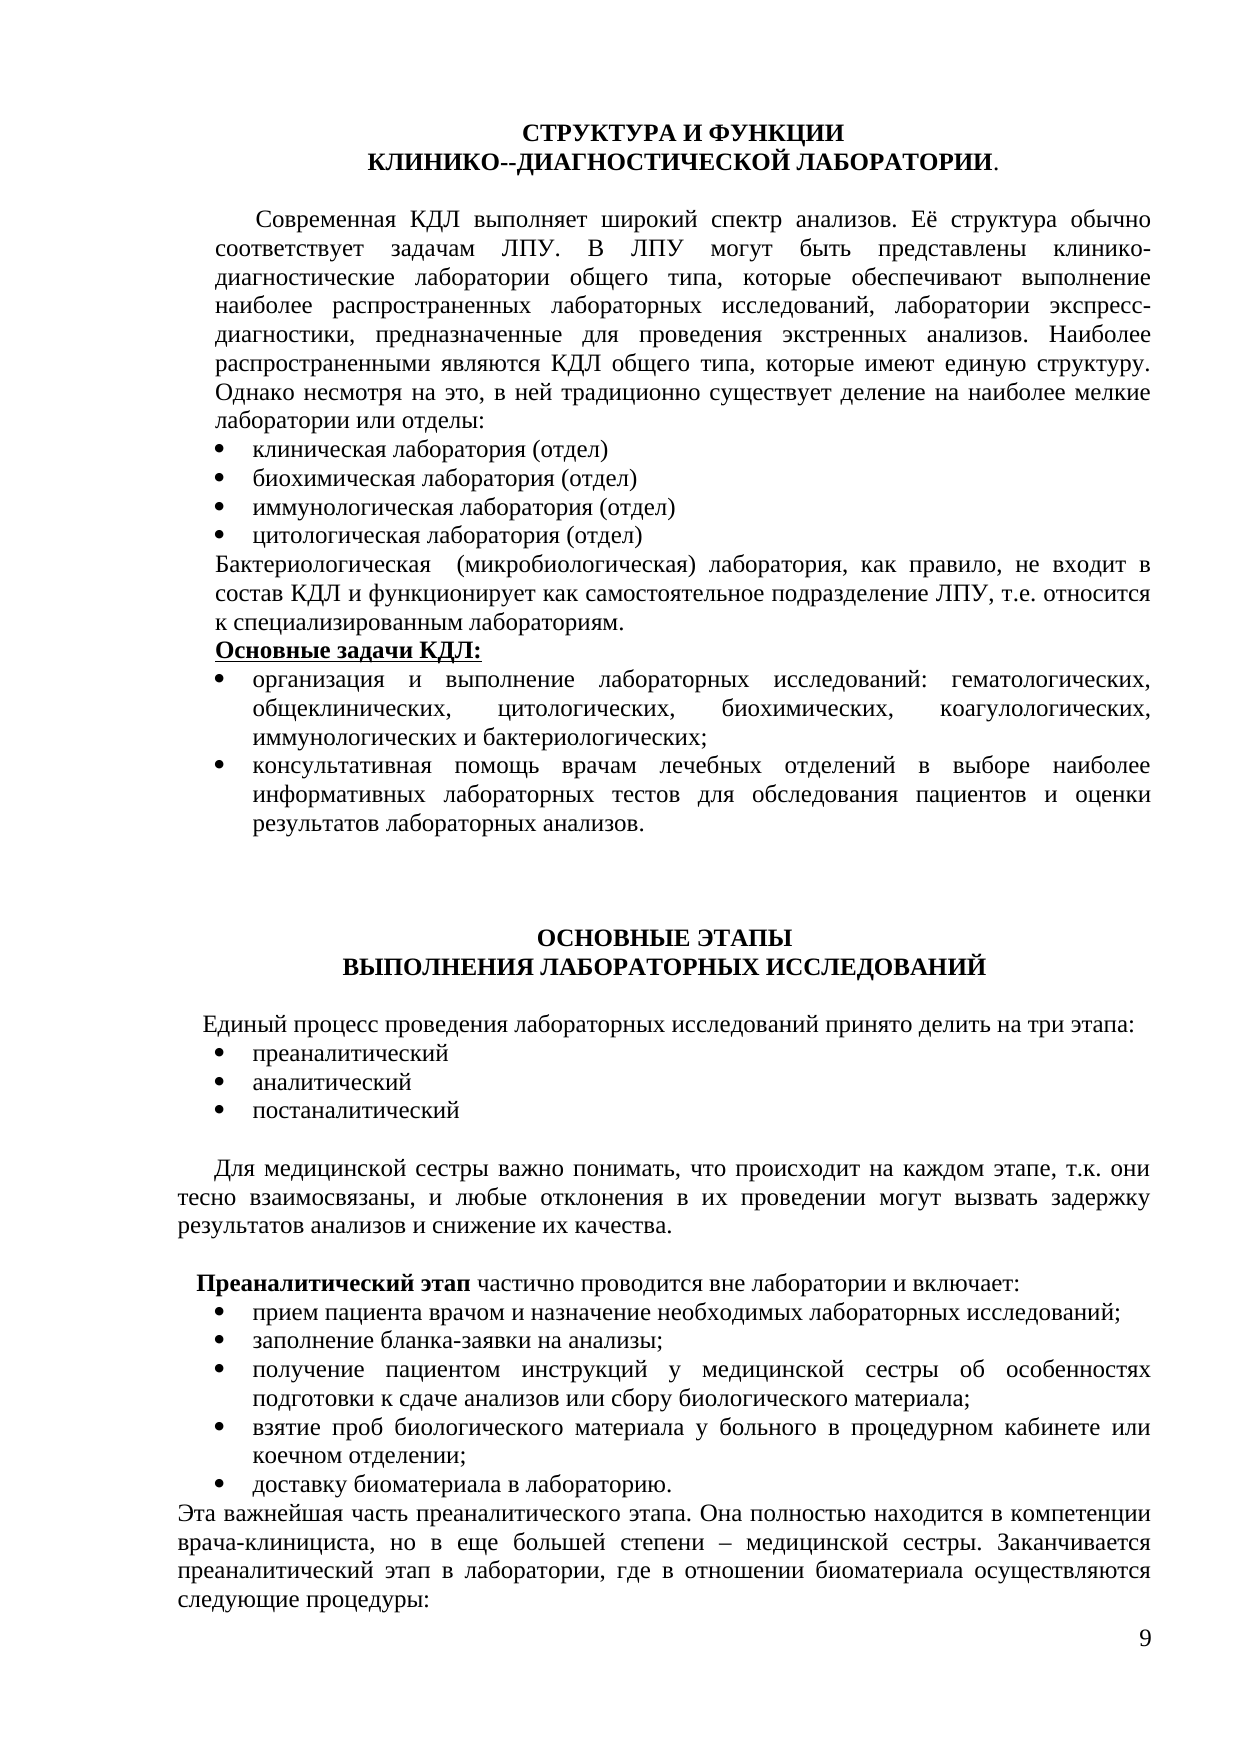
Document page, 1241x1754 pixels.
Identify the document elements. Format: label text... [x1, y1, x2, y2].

text Единый процесс проведения лабораторных исследований принято делить на три этапа: [177, 1009, 1152, 1038]
list получение пациентом инструкций у медицинской сестры об особенностях подготовки к сдаче анализов или сбору биологического материала; [215, 1354, 1152, 1412]
text КЛИНИКО--ДИАГНОСТИЧЕСКОЙ ЛАБОРАТОРИИ. [215, 147, 1152, 176]
text Преаналитический этап частично проводится вне лаборатории и включает: [177, 1268, 1152, 1297]
list доставку биоматериала в лабораторию. [215, 1469, 1152, 1498]
list заполнение бланка-заявки на анализы; [215, 1326, 1152, 1354]
list иммунологическая лаборатория (отдел) [215, 492, 1152, 521]
list взятие проб биологического материала у больного в процедурном кабинете или коечном отделении; [215, 1412, 1152, 1469]
text СТРУКТУРА И ФУНКЦИИ [215, 118, 1152, 147]
list биохимическая лаборатория (отдел) [215, 463, 1152, 492]
text Основные задачи КДЛ: [215, 636, 1152, 664]
text Современная КДЛ выполняет широкий спектр анализов. Её структура обычно соответствует задачам ЛПУ. В ЛПУ могут быть представлены клинико-диагностические лаборатории общего типа, которые обеспечивают выполнение наиболее распространенных лабораторных исследований, лаборатории экспресс-диагностики, предназначенные для проведения экстренных анализов. Наиболее распространенными являются КДЛ общего типа, которые имеют единую структуру. Однако несмотря на это, в ней традиционно существует деление на наиболее мелкие лаборатории или отделы: [215, 204, 1152, 434]
text ВЫПОЛНЕНИЯ ЛАБОРАТОРНЫХ ИССЛЕДОВАНИЙ [177, 952, 1152, 981]
text Бактериологическая (микробиологическая) лаборатория, как правило, не входит в состав КДЛ и функционирует как самостоятельное подразделение ЛПУ, т.е. относится к специализированным лабораториям. [215, 549, 1152, 636]
list цитологическая лаборатория (отдел) [215, 521, 1152, 549]
list постаналитический [215, 1096, 1152, 1124]
list прием пациента врачом и назначение необходимых лабораторных исследований; [215, 1297, 1152, 1326]
list клиническая лаборатория (отдел) [215, 434, 1152, 463]
text Для медицинской сестры важно понимать, что происходит на каждом этапе, т.к. они тесно взаимосвязаны, и любые отклонения в их проведении могут вызвать задержку результатов анализов и снижение их качества. [177, 1153, 1152, 1239]
list преаналитический [215, 1038, 1152, 1067]
list организация и выполнение лабораторных исследований: гематологических, общеклинических, цитологических, биохимических, коагулологических, иммунологических и бактериологических; [215, 664, 1152, 751]
list консультативная помощь врачам лечебных отделений в выборе наиболее информативных лабораторных тестов для обследования пациентов и оценки результатов лабораторных анализов. [215, 751, 1152, 837]
text Эта важнейшая часть преаналитического этапа. Она полностью находится в компетенции врача-клинициста, но в еще большей степени – медицинской сестры. Заканчивается преаналитический этап в лаборатории, где в отношении биоматериала осуществляются следующие процедуры: [177, 1498, 1152, 1613]
text ОСНОВНЫЕ ЭТАПЫ [177, 923, 1152, 952]
list аналитический [215, 1067, 1152, 1096]
